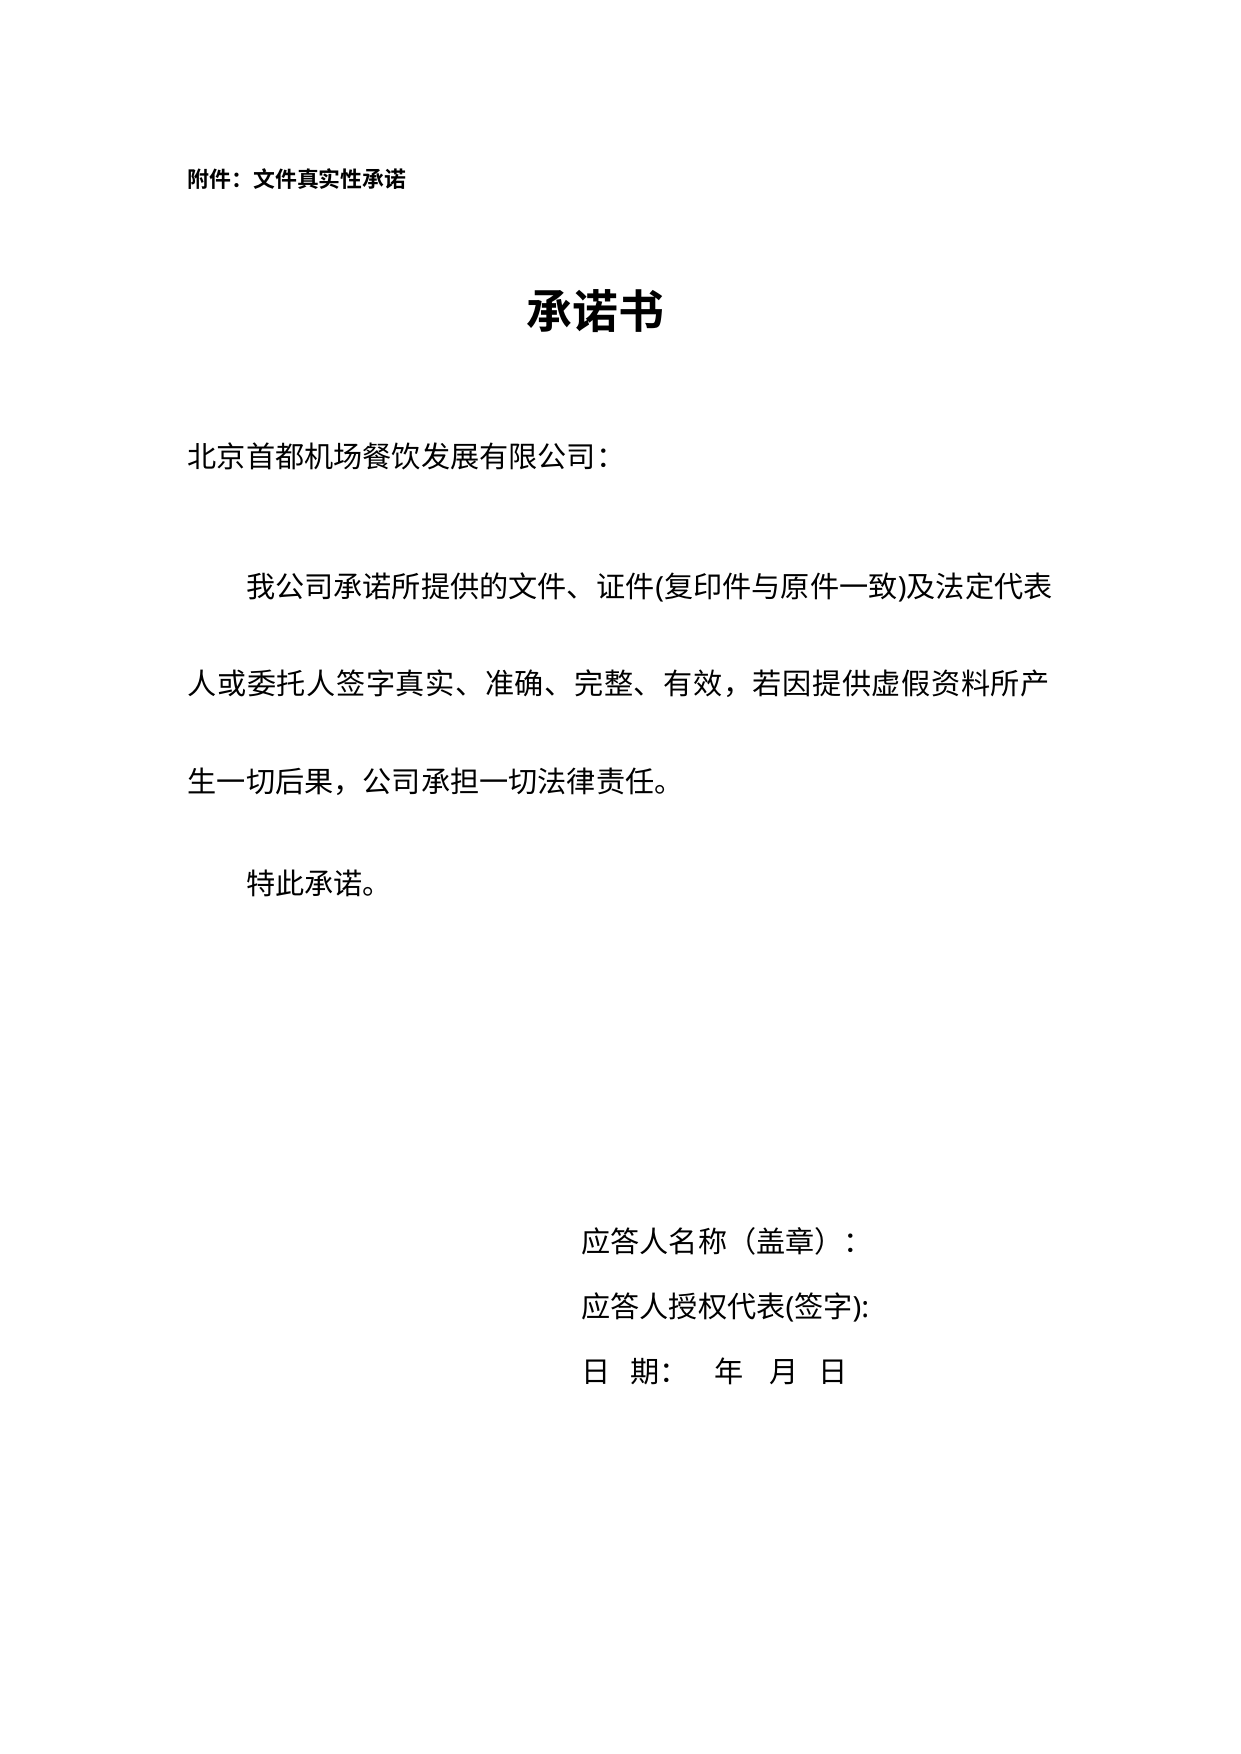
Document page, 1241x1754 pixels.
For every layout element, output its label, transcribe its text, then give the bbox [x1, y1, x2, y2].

text 北京首都机场餐饮发展有限公司： [187, 422, 1003, 487]
text 应答人授权代表(签字): [581, 1272, 1053, 1337]
text 应答人名称（盖章）： [581, 1207, 1053, 1272]
text 承诺书 [187, 259, 1003, 357]
text 附件：文件真实性承诺 [187, 162, 1053, 194]
text 日 期： 年 月 日 [581, 1337, 1053, 1402]
text 我公司承诺所提供的文件、证件(复印件与原件一致)及法定代表人或委托人签字真实、准确、完整、有效，若因提供虚假资料所产生一切后果，公司承担一切法律责任。 [187, 552, 1053, 812]
text 特此承诺。 [187, 849, 1053, 914]
